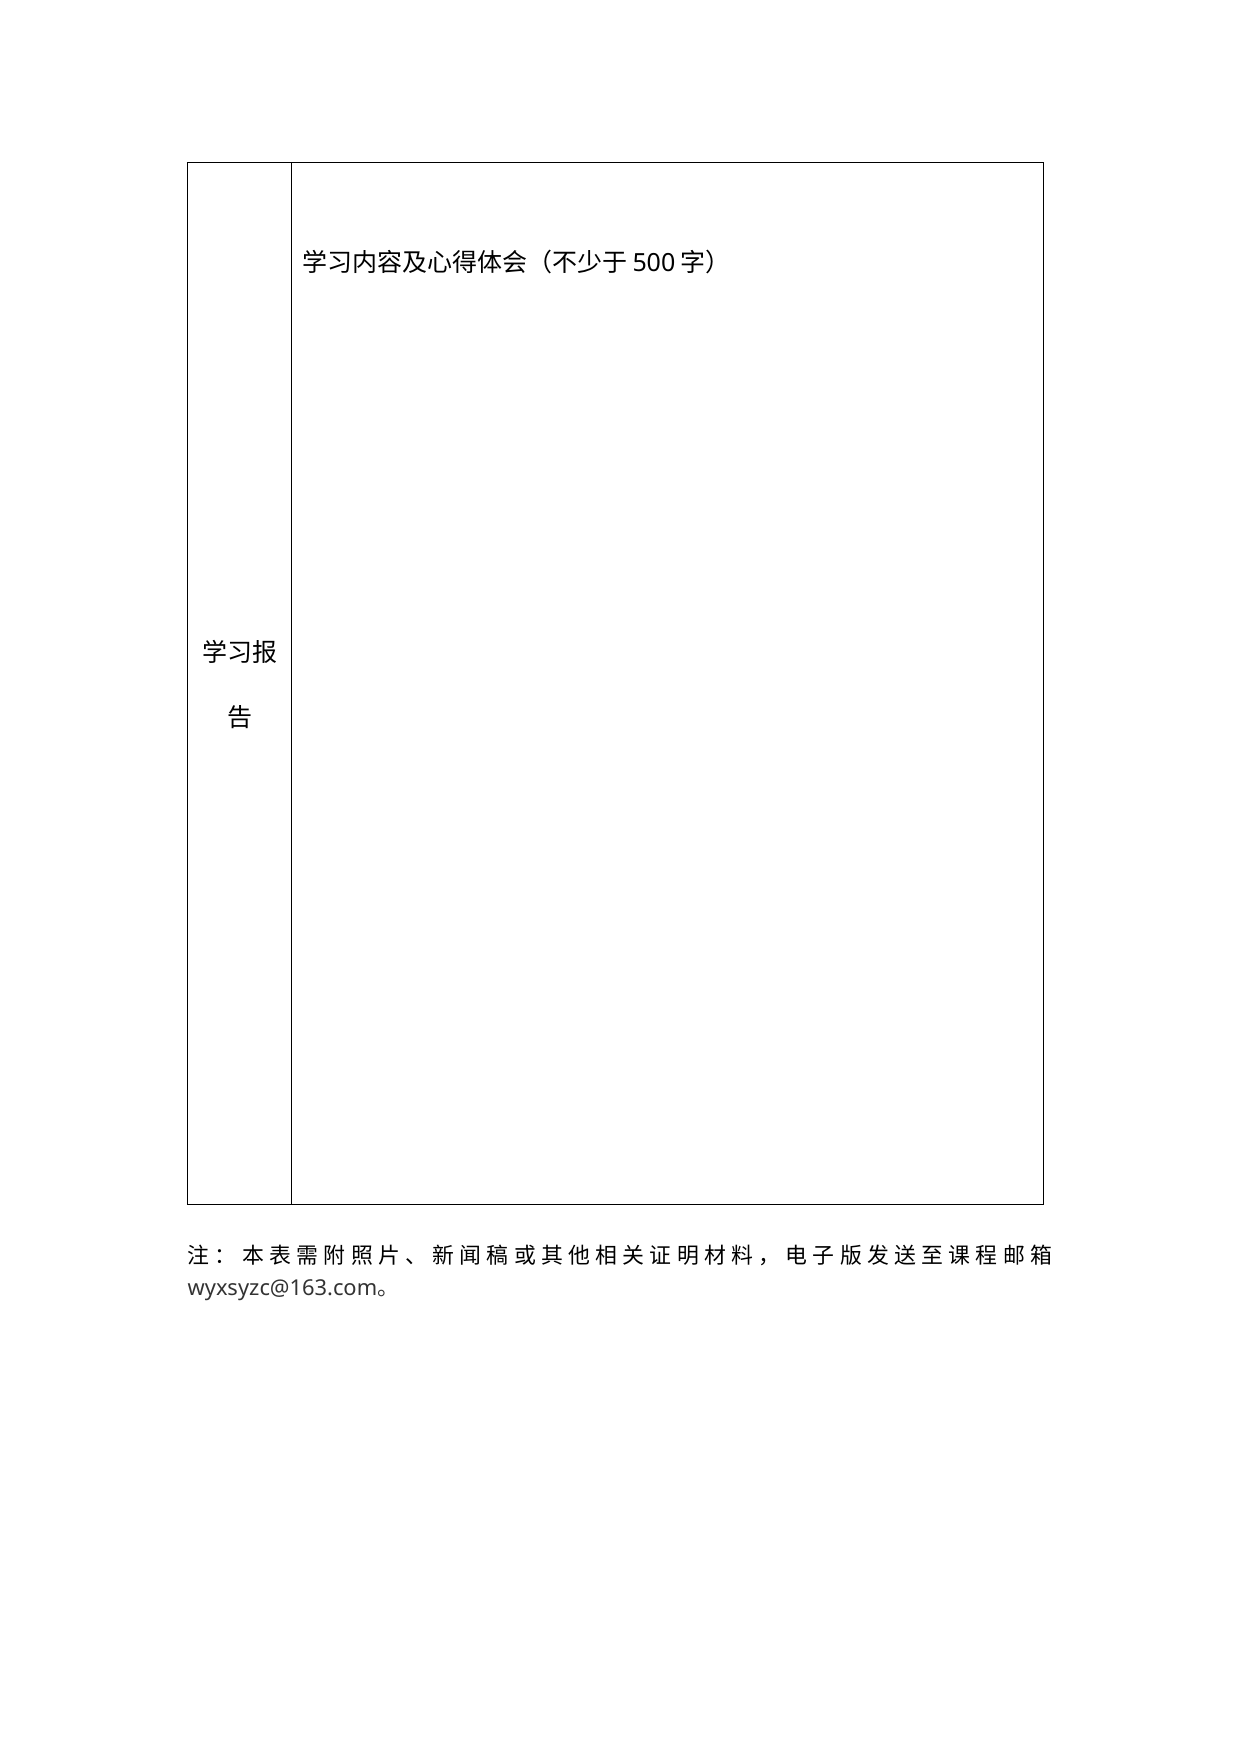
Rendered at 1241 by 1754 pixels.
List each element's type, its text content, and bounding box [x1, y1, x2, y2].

text 注：本表需附照片、新闻稿或其他相关证明材料，电子版发送至课程邮箱wyxsyzc@163.com。 [187, 1237, 1053, 1302]
table_cell 学习报告 [188, 163, 291, 1204]
table_cell 学习内容及心得体会（不少于500字） [292, 163, 1043, 1204]
